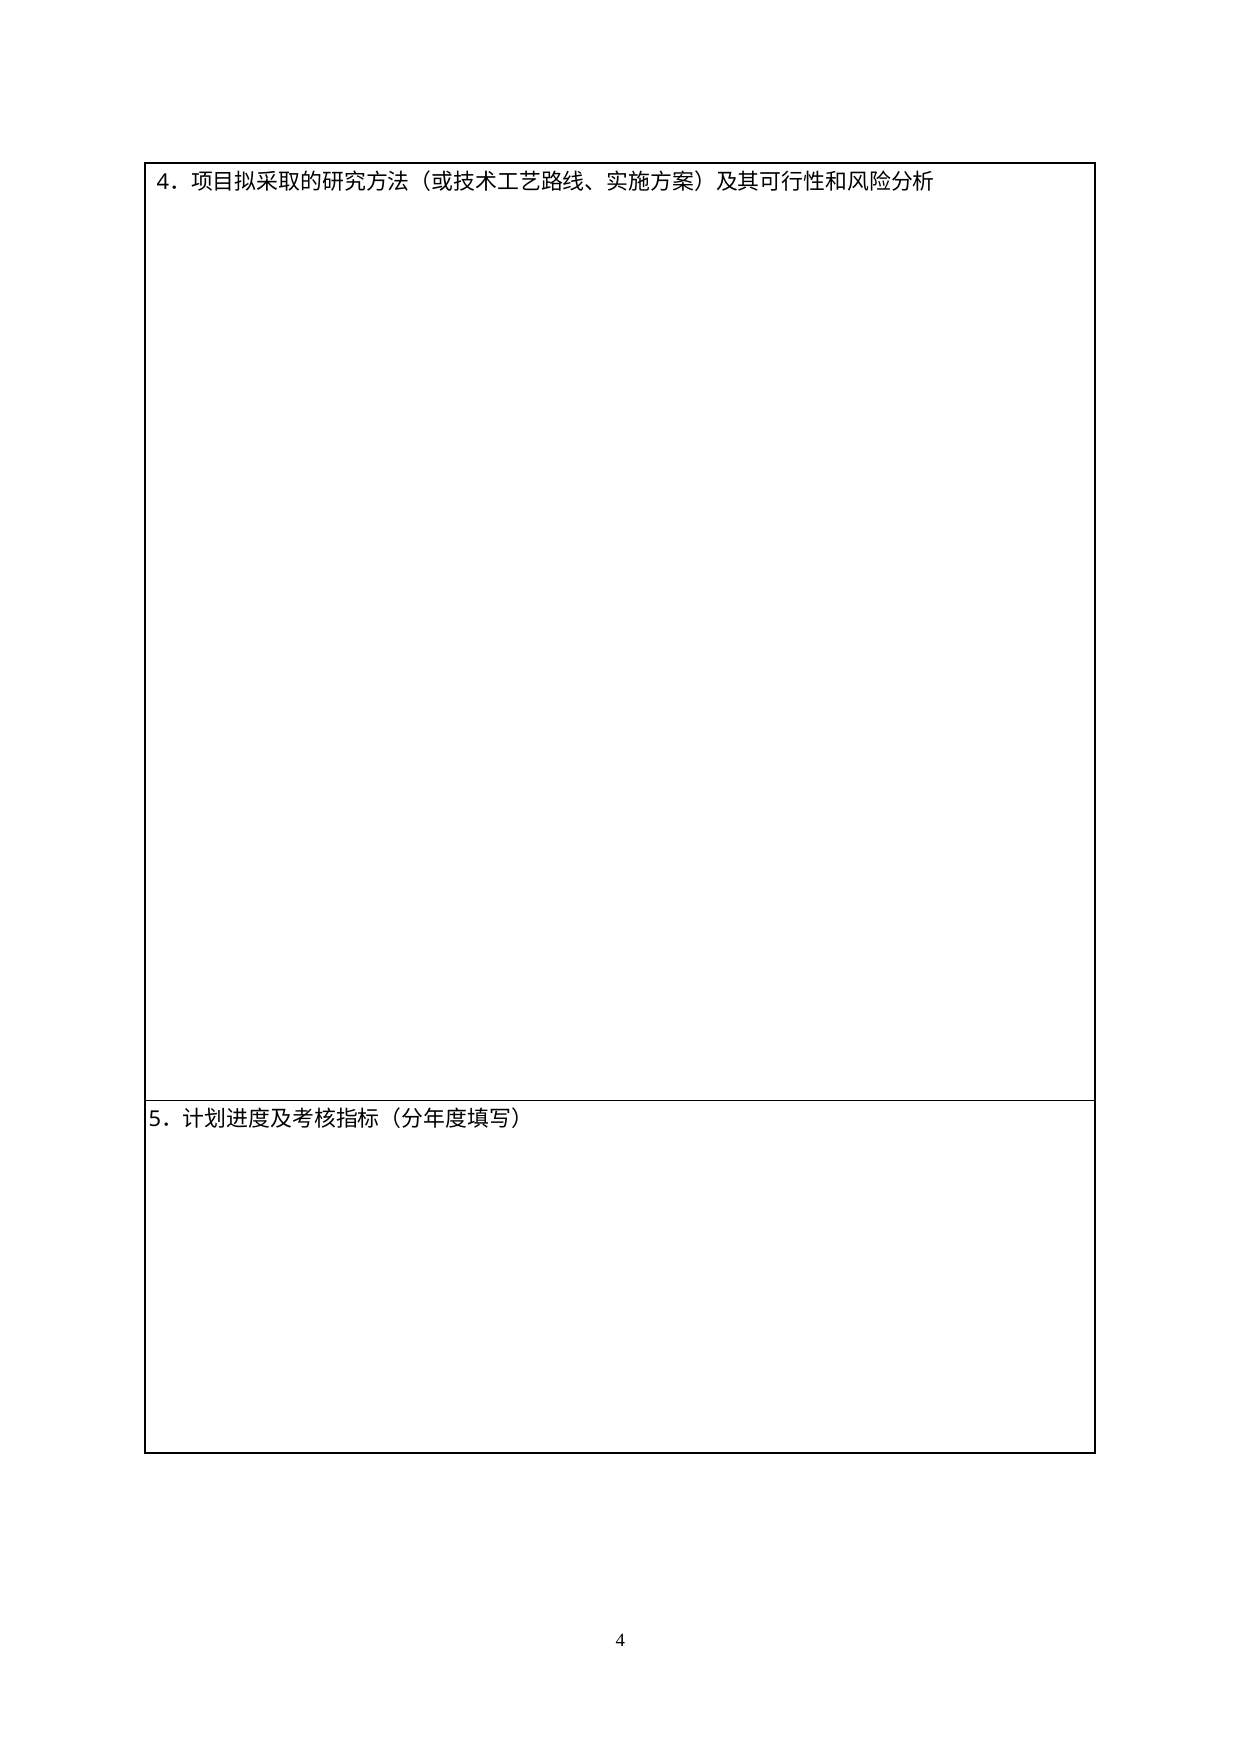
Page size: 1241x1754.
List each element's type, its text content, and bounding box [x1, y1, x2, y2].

table_cell 4．项目拟采取的研究方法（或技术工艺路线、实施方案）及其可行性和风险分析 [146, 164, 1094, 1099]
table_cell 5．计划进度及考核指标（分年度填写） [146, 1101, 1094, 1452]
